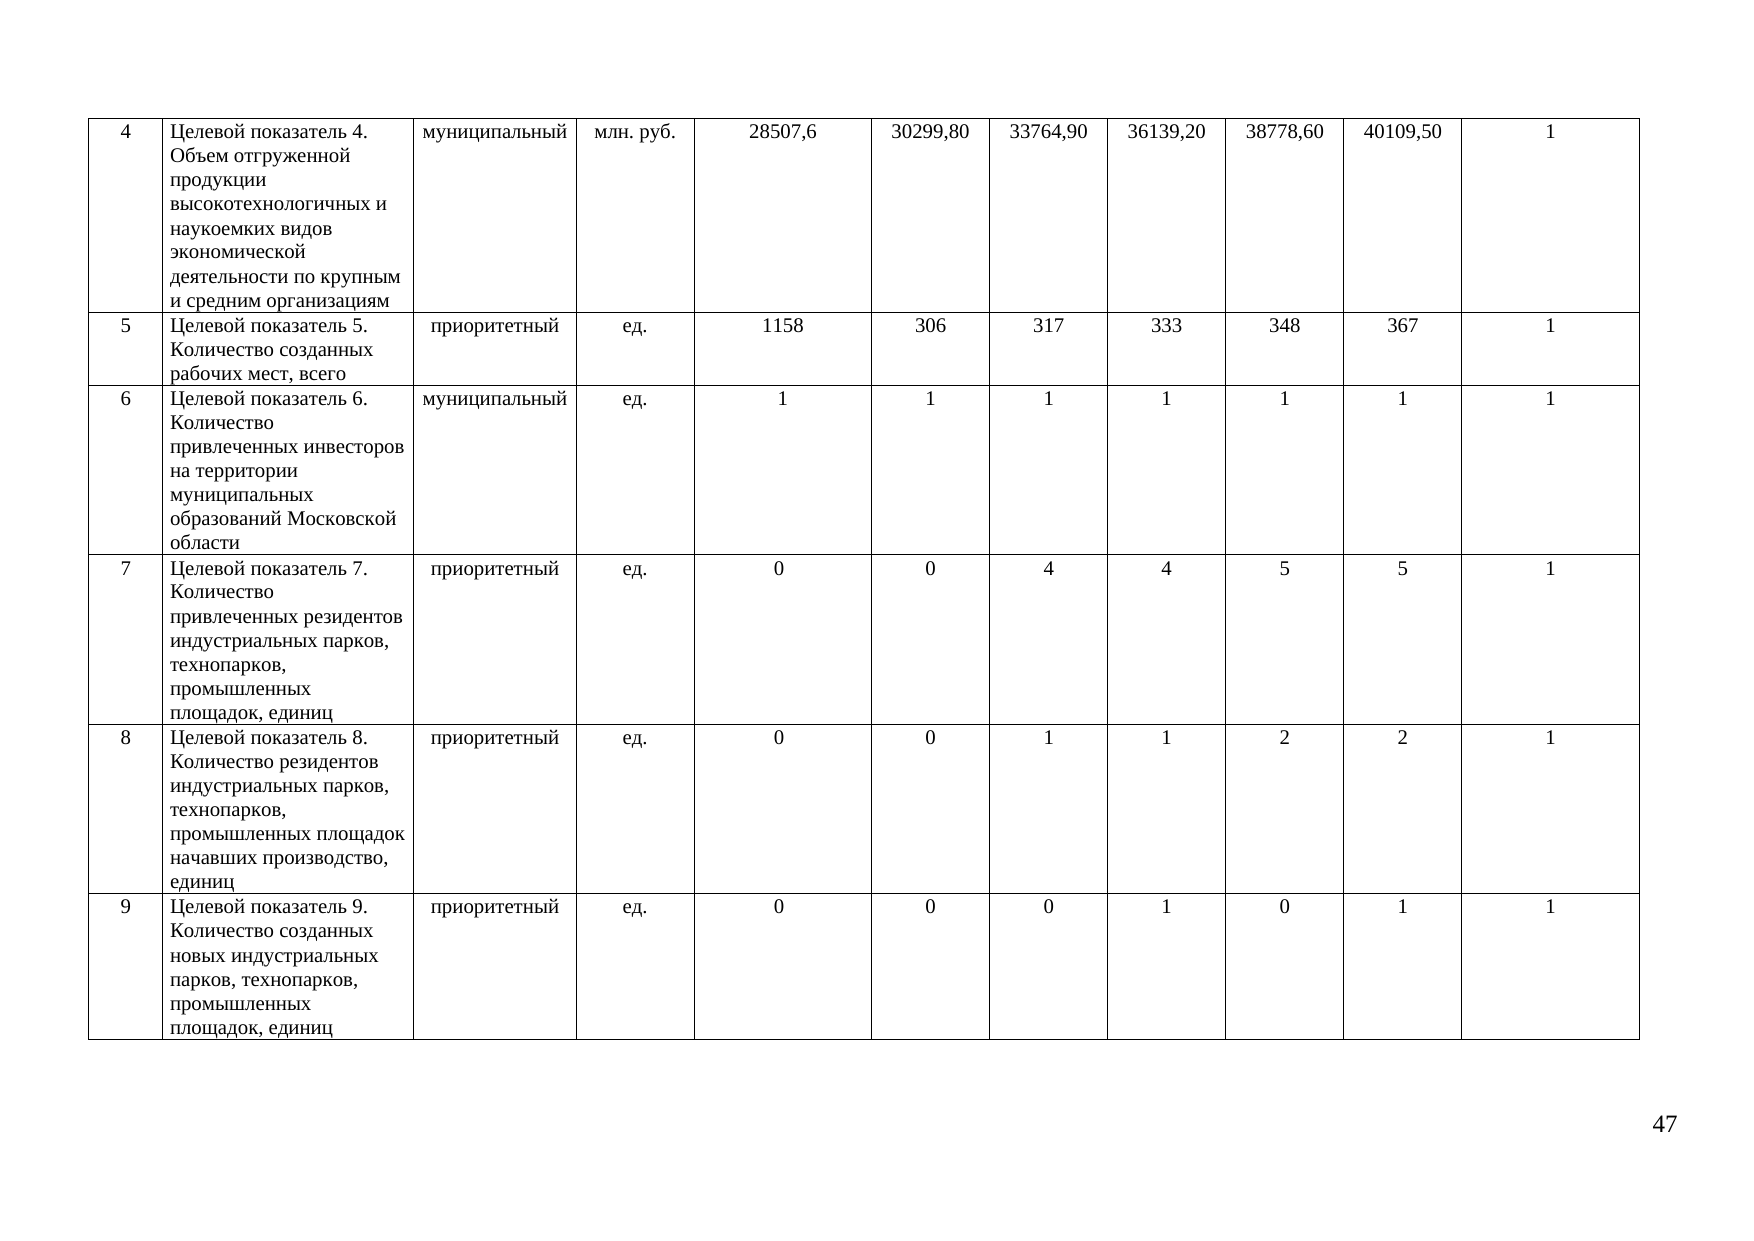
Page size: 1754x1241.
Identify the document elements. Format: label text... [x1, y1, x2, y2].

table_cell 1 [1462, 725, 1639, 893]
table_cell 306 [872, 313, 989, 385]
table_cell 367 [1344, 313, 1461, 385]
table_cell 6 [89, 386, 162, 554]
table_cell Целевой показатель 7. Количество привлеченных резидентов индустриальных парков, технопарков, промышленных площадок, единиц [163, 555, 413, 724]
table_cell 1 [990, 725, 1107, 893]
table_cell 33764,90 [990, 119, 1107, 312]
table_cell 40109,50 [1344, 119, 1461, 312]
table_cell 0 [872, 555, 989, 724]
table_cell 1 [1462, 313, 1639, 385]
table_cell 1158 [695, 313, 871, 385]
table_cell 0 [872, 894, 989, 1039]
table_cell муниципальный [414, 119, 576, 312]
table_cell ед. [577, 894, 694, 1039]
table_cell 0 [695, 725, 871, 893]
table_cell 0 [695, 555, 871, 724]
table_cell Целевой показатель 6. Количество привлеченных инвесторов на территории муниципальных образований Московской области [163, 386, 413, 554]
table_cell 1 [1108, 725, 1225, 893]
table_cell 5 [1226, 555, 1343, 724]
table_cell ед. [577, 555, 694, 724]
table_cell 1 [695, 386, 871, 554]
table_cell 5 [1344, 555, 1461, 724]
table_cell приоритетный [414, 313, 576, 385]
table_cell 5 [89, 313, 162, 385]
table_cell 1 [1226, 386, 1343, 554]
table_cell 1 [990, 386, 1107, 554]
table_cell 1 [1462, 386, 1639, 554]
table_cell 2 [1344, 725, 1461, 893]
table_cell 1 [1108, 894, 1225, 1039]
table_cell 1 [1108, 386, 1225, 554]
table_cell 1 [1344, 386, 1461, 554]
table_cell приоритетный [414, 555, 576, 724]
table_cell приоритетный [414, 894, 576, 1039]
table_cell 1 [1344, 894, 1461, 1039]
table_cell 2 [1226, 725, 1343, 893]
table_cell 7 [89, 555, 162, 724]
table_cell 4 [1108, 555, 1225, 724]
table_cell Целевой показатель 5. Количество созданных рабочих мест, всего [163, 313, 413, 385]
table_cell 9 [89, 894, 162, 1039]
table_cell 348 [1226, 313, 1343, 385]
table_cell 8 [89, 725, 162, 893]
table_cell 0 [872, 725, 989, 893]
table_cell ед. [577, 386, 694, 554]
table_cell 1 [1462, 894, 1639, 1039]
table_cell 1 [1462, 119, 1639, 312]
table_cell ед. [577, 725, 694, 893]
table_cell 1 [872, 386, 989, 554]
table_cell ед. [577, 313, 694, 385]
table_cell 38778,60 [1226, 119, 1343, 312]
table_cell приоритетный [414, 725, 576, 893]
table_cell 30299,80 [872, 119, 989, 312]
table_cell 0 [990, 894, 1107, 1039]
table_cell муниципальный [414, 386, 576, 554]
table_cell 0 [1226, 894, 1343, 1039]
table_cell 317 [990, 313, 1107, 385]
table_cell 36139,20 [1108, 119, 1225, 312]
table_cell 4 [89, 119, 162, 312]
table_cell Целевой показатель 9. Количество созданных новых индустриальных парков, технопарков, промышленных площадок, единиц [163, 894, 413, 1039]
table_cell млн. руб. [577, 119, 694, 312]
table_cell 333 [1108, 313, 1225, 385]
table_cell 0 [695, 894, 871, 1039]
table_cell 4 [990, 555, 1107, 724]
table_cell Целевой показатель 8. Количество резидентов индустриальных парков, технопарков, промышленных площадок начавших производство, единиц [163, 725, 413, 893]
table_cell Целевой показатель 4. Объем отгруженной продукции высокотехнологичных и наукоемких видов экономической деятельности по крупным и средним организациям [163, 119, 413, 312]
table_cell 1 [1462, 555, 1639, 724]
table_cell 28507,6 [695, 119, 871, 312]
